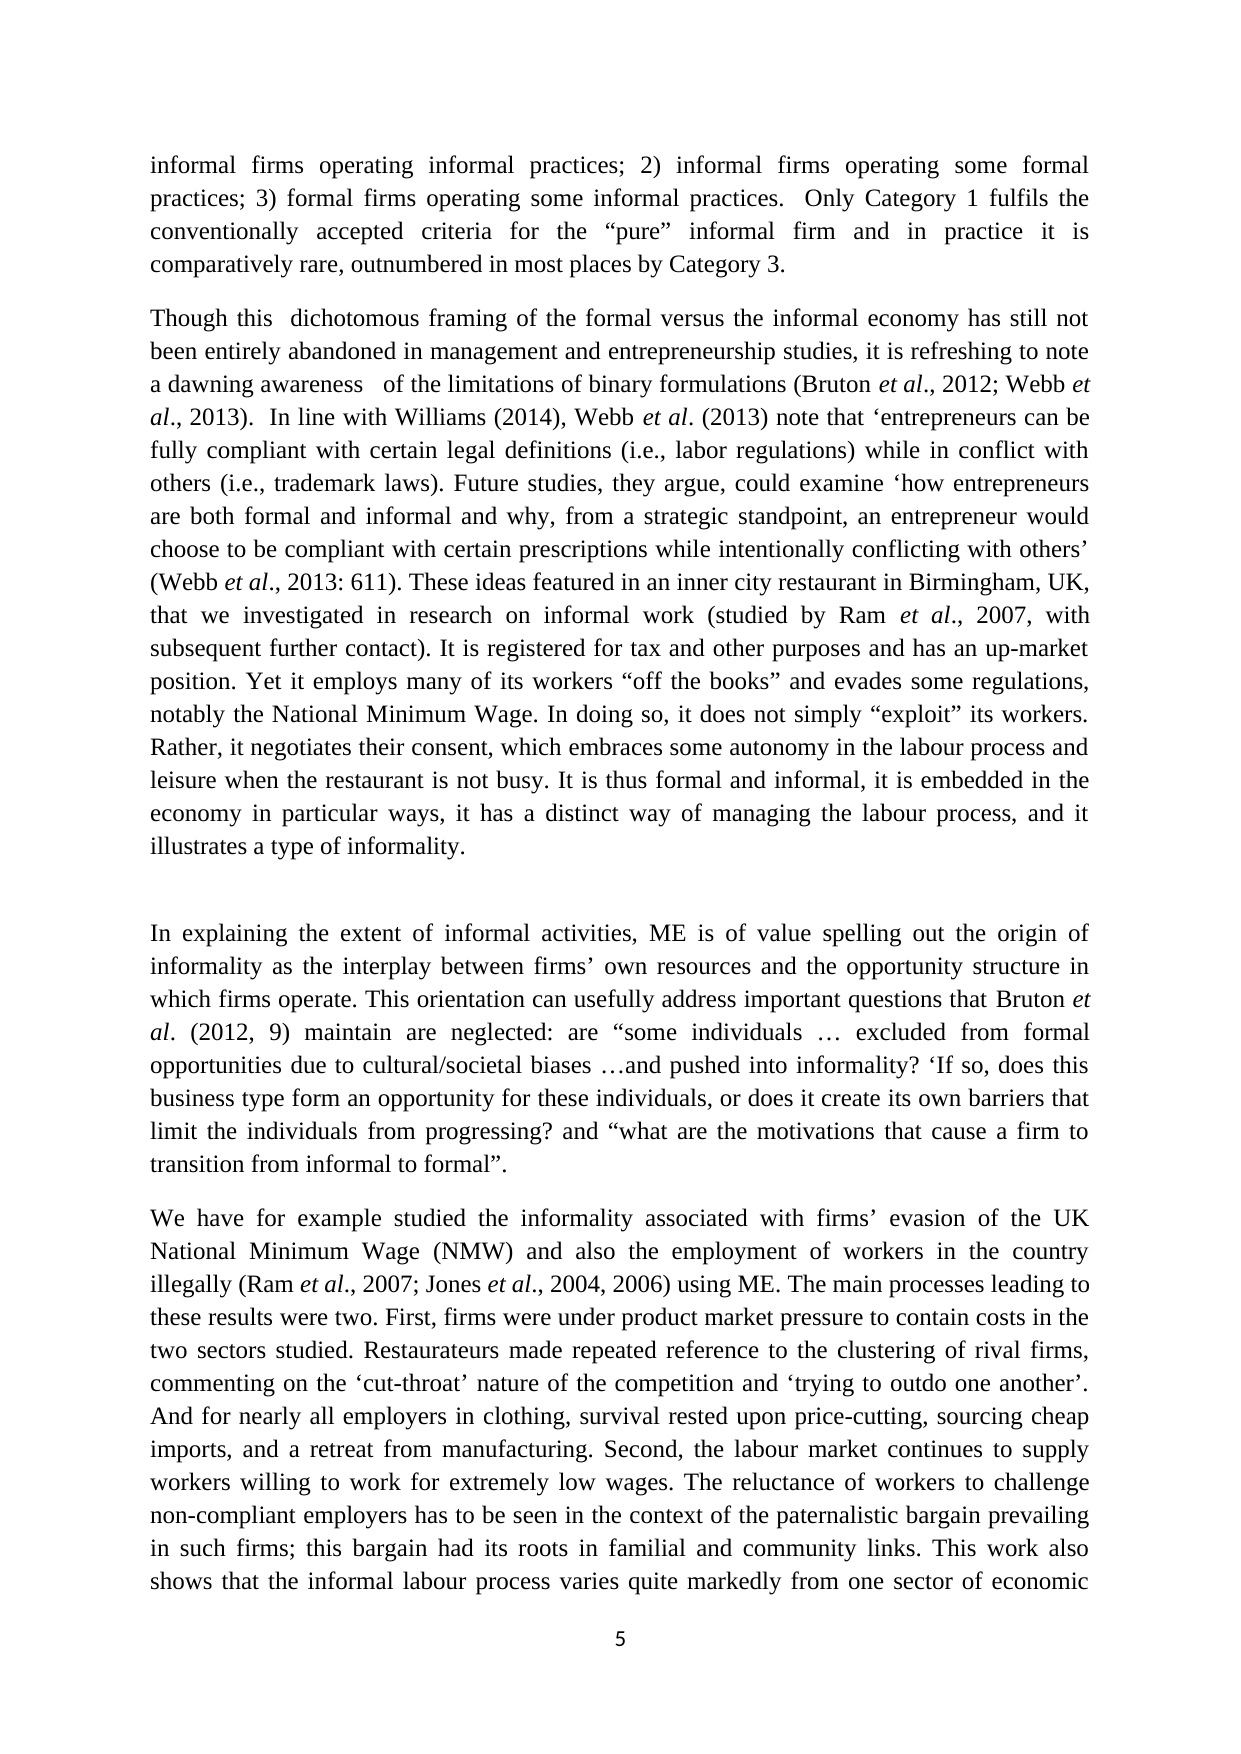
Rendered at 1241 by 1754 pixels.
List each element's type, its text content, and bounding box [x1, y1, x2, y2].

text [150, 1203, 1090, 1595]
text Though this dichotomous framing of the formal versus the informal economy has still not been entirely abandoned in management and entrepreneurship studies, it is refreshing to note a dawning awareness of the limitations of binary formulations (Bruton et al., 2012; Webb et al., 2013). In line with Williams (2014), Webb et al. (2013) note that ‘entrepreneurs can be fully compliant with certain legal definitions (i.e., labor regulations) while in conflict with others (i.e., trademark laws). Future studies, they argue, could examine ‘how entrepreneurs are both formal and informal and why, from a strategic standpoint, an entrepreneur would choose to be compliant with certain prescriptions while intentionally conflicting with others’ (Webb et al., 2013: 611). These ideas featured in an inner city restaurant in Birmingham, UK, that we investigated in research on informal work (studied by Ram et al., 2007, with subsequent further contact). It is registered for tax and other purposes and has an up-market position. Yet it employs many of its workers “off the books” and evades some regulations, notably the National Minimum Wage. In doing so, it does not simply “exploit” its workers. Rather, it negotiates their consent, which embraces some autonomy in the labour process and leisure when the restaurant is not busy. It is thus formal and informal, it is embedded in the economy in particular ways, it has a distinct way of managing the labour process, and it illustrates a type of informality. [150, 303, 1090, 860]
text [150, 150, 1090, 278]
text In explaining the extent of informal activities, ME is of value spelling out the origin of informality as the interplay between firms’ own resources and the opportunity structure in which firms operate. This orientation can usefully address important questions that Bruton et al. (2012, 9) maintain are neglected: are “some individuals … excluded from formal opportunities due to cultural/societal biases …and pushed into informality? ‘If so, does this business type form an opportunity for these individuals, or does it create its own barriers that limit the individuals from progressing? and “what are the motivations that cause a firm to transition from informal to formal”. [150, 918, 1090, 1178]
